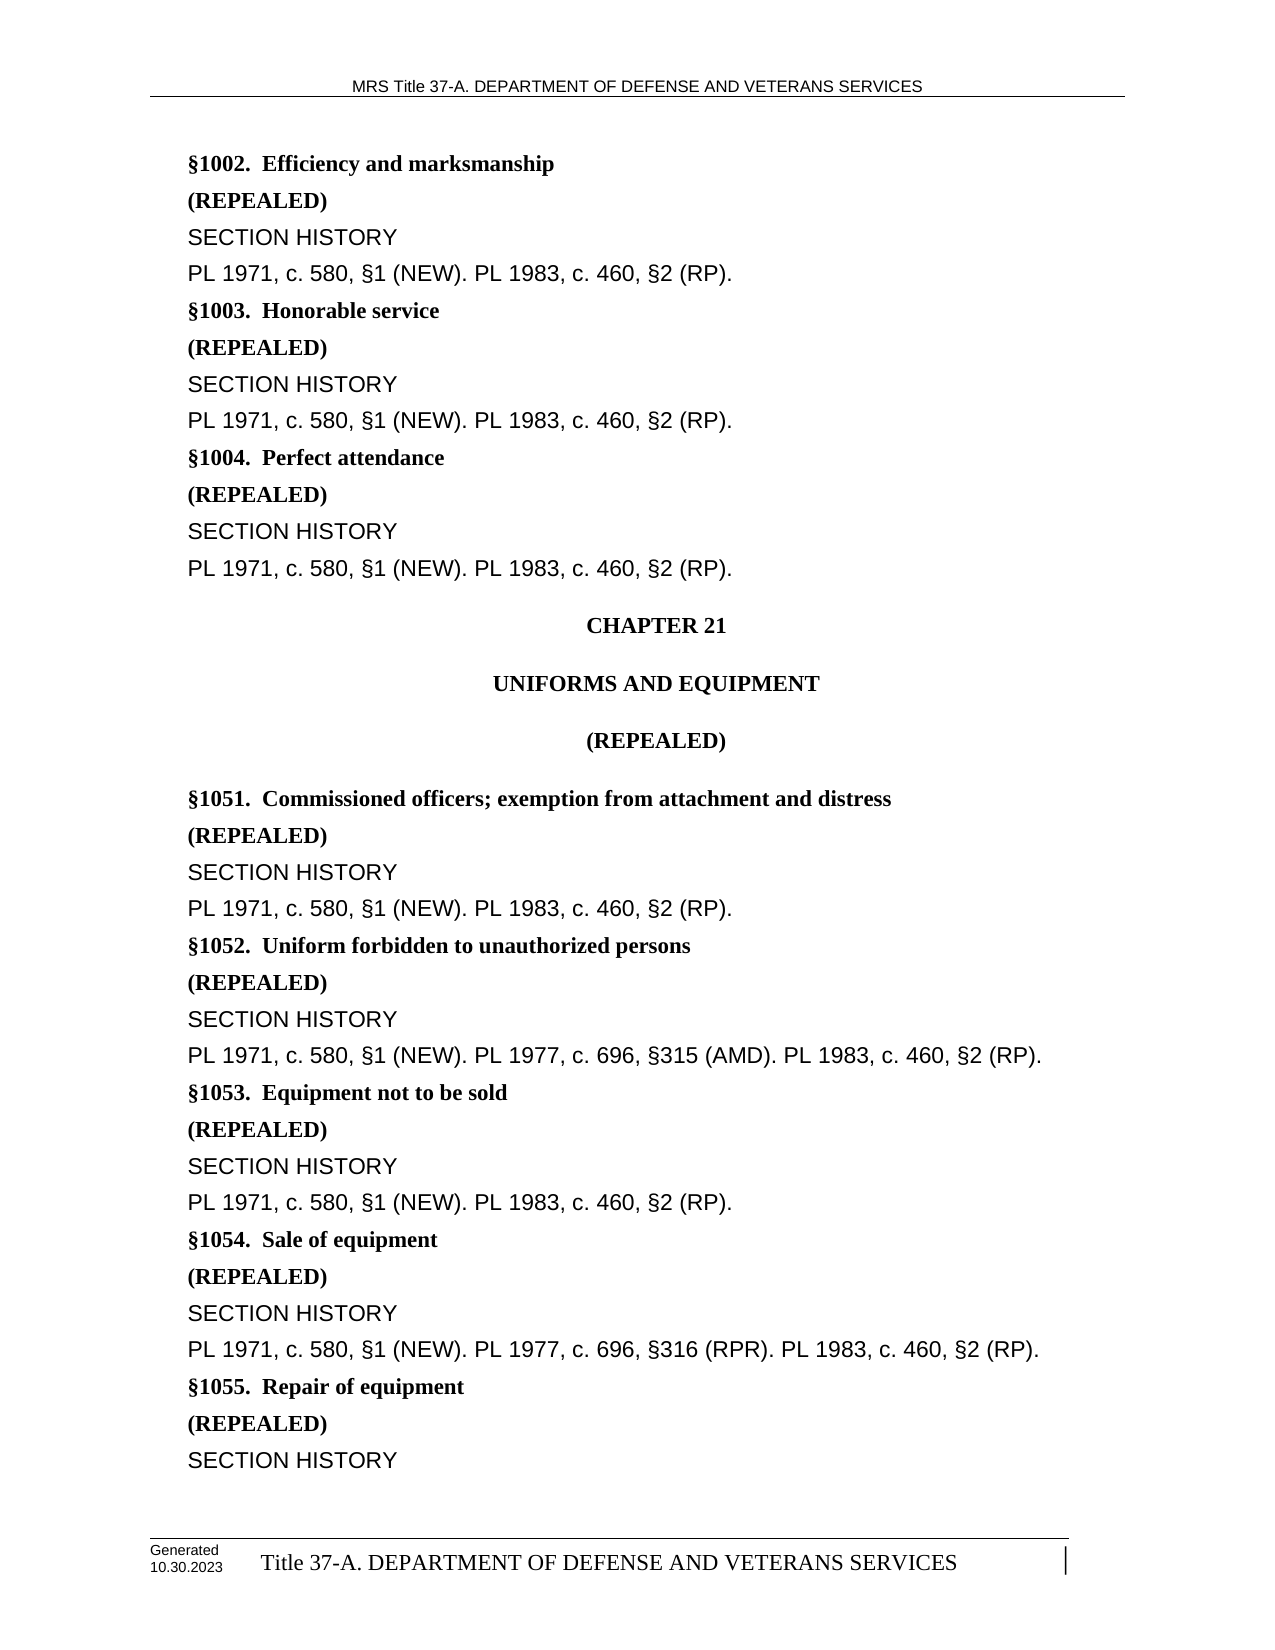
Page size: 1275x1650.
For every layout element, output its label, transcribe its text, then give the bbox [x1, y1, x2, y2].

text PL 1971, c. 580, §1 (NEW). PL 1977, c. 696, §315 (AMD). PL 1983, c. 460, §2 (RP). [187, 1042, 1125, 1069]
text (REPEALED) [187, 1116, 1125, 1142]
text §1055. Repair of equipment [187, 1373, 1125, 1399]
text (REPEALED) [187, 334, 1125, 360]
text PL 1971, c. 580, §1 (NEW). PL 1983, c. 460, §2 (RP). [187, 895, 1125, 922]
text (REPEALED) [187, 969, 1125, 995]
text SECTION HISTORY [187, 1300, 1125, 1326]
text §1003. Honorable service [187, 297, 1125, 323]
text PL 1971, c. 580, §1 (NEW). PL 1983, c. 460, §2 (RP). [187, 407, 1125, 434]
text SECTION HISTORY [187, 1447, 1125, 1473]
text SECTION HISTORY [187, 371, 1125, 397]
text SECTION HISTORY [187, 1153, 1125, 1179]
text §1052. Uniform forbidden to unauthorized persons [187, 932, 1125, 958]
text (REPEALED) [187, 1410, 1125, 1436]
text UNIFORMS AND EQUIPMENT [187, 670, 1125, 696]
text §1002. Efficiency and marksmanship [187, 150, 1125, 176]
text (REPEALED) [187, 481, 1125, 507]
text §1053. Equipment not to be sold [187, 1079, 1125, 1105]
text (REPEALED) [187, 187, 1125, 213]
text PL 1971, c. 580, §1 (NEW). PL 1983, c. 460, §2 (RP). [187, 1189, 1125, 1216]
text §1054. Sale of equipment [187, 1226, 1125, 1252]
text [187, 260, 1125, 287]
text SECTION HISTORY [187, 518, 1125, 544]
text PL 1971, c. 580, §1 (NEW). PL 1977, c. 696, §316 (RPR). PL 1983, c. 460, §2 (RP). [187, 1336, 1125, 1363]
text PL 1971, c. 580, §1 (NEW). PL 1983, c. 460, §2 (RP). [187, 554, 1125, 581]
text §1004. Perfect attendance [187, 444, 1125, 471]
text §1051. Commissioned officers; exemption from attachment and distress [187, 785, 1125, 811]
text (REPEALED) [187, 1263, 1125, 1289]
text SECTION HISTORY [187, 1006, 1125, 1032]
text CHAPTER 21 [187, 612, 1125, 638]
text (REPEALED) [187, 727, 1125, 754]
text SECTION HISTORY [187, 858, 1125, 885]
text (REPEALED) [187, 822, 1125, 848]
text SECTION HISTORY [187, 223, 1125, 250]
